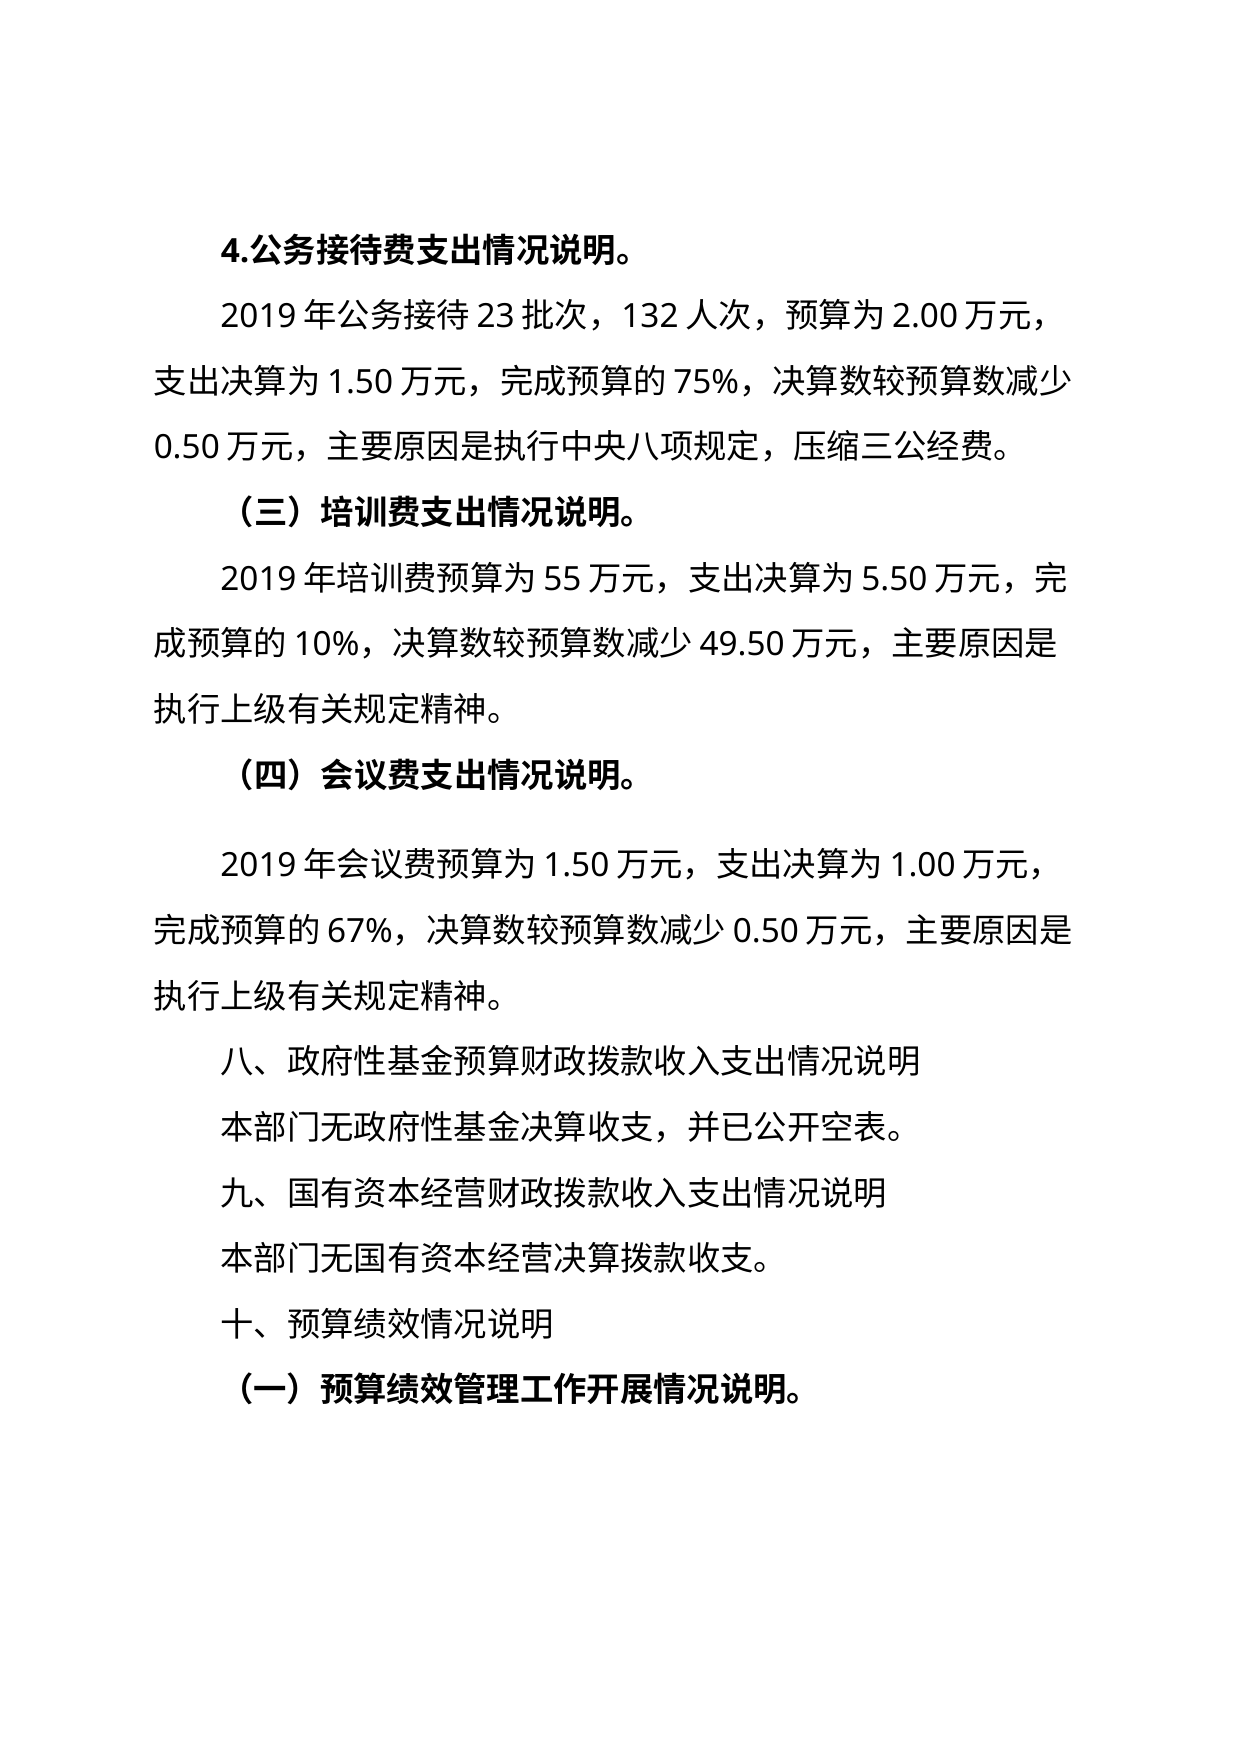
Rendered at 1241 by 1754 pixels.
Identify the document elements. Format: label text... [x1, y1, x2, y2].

text 本部门无国有资本经营决算拨款收支。 [153, 1223, 1075, 1289]
text 十、预算绩效情况说明 [153, 1289, 1075, 1354]
text 2019年培训费预算为55万元，支出决算为5.50万元，完成预算的10%，决算数较预算数减少49.50万元，主要原因是执行上级有关规定精神。 [153, 543, 1075, 740]
text 九、国有资本经营财政拨款收入支出情况说明 [153, 1158, 1075, 1223]
text 4.公务接待费支出情况说明。 [153, 215, 1075, 280]
text 本部门无政府性基金决算收支，并已公开空表。 [153, 1092, 1075, 1158]
text （一）预算绩效管理工作开展情况说明。 [220, 1354, 1075, 1420]
text （四）会议费支出情况说明。 [153, 740, 1075, 805]
text 2019年公务接待23批次，132人次，预算为2.00万元，支出决算为1.50万元，完成预算的75%，决算数较预算数减少0.50万元，主要原因是执行中央八项规定，压缩三公经费。 [153, 280, 1075, 477]
text 八、政府性基金预算财政拨款收入支出情况说明 [153, 1026, 1075, 1092]
text （三）培训费支出情况说明。 [153, 477, 1075, 543]
text 2019年会议费预算为1.50万元，支出决算为1.00万元，完成预算的67%，决算数较预算数减少0.50万元，主要原因是执行上级有关规定精神。 [153, 829, 1075, 1026]
